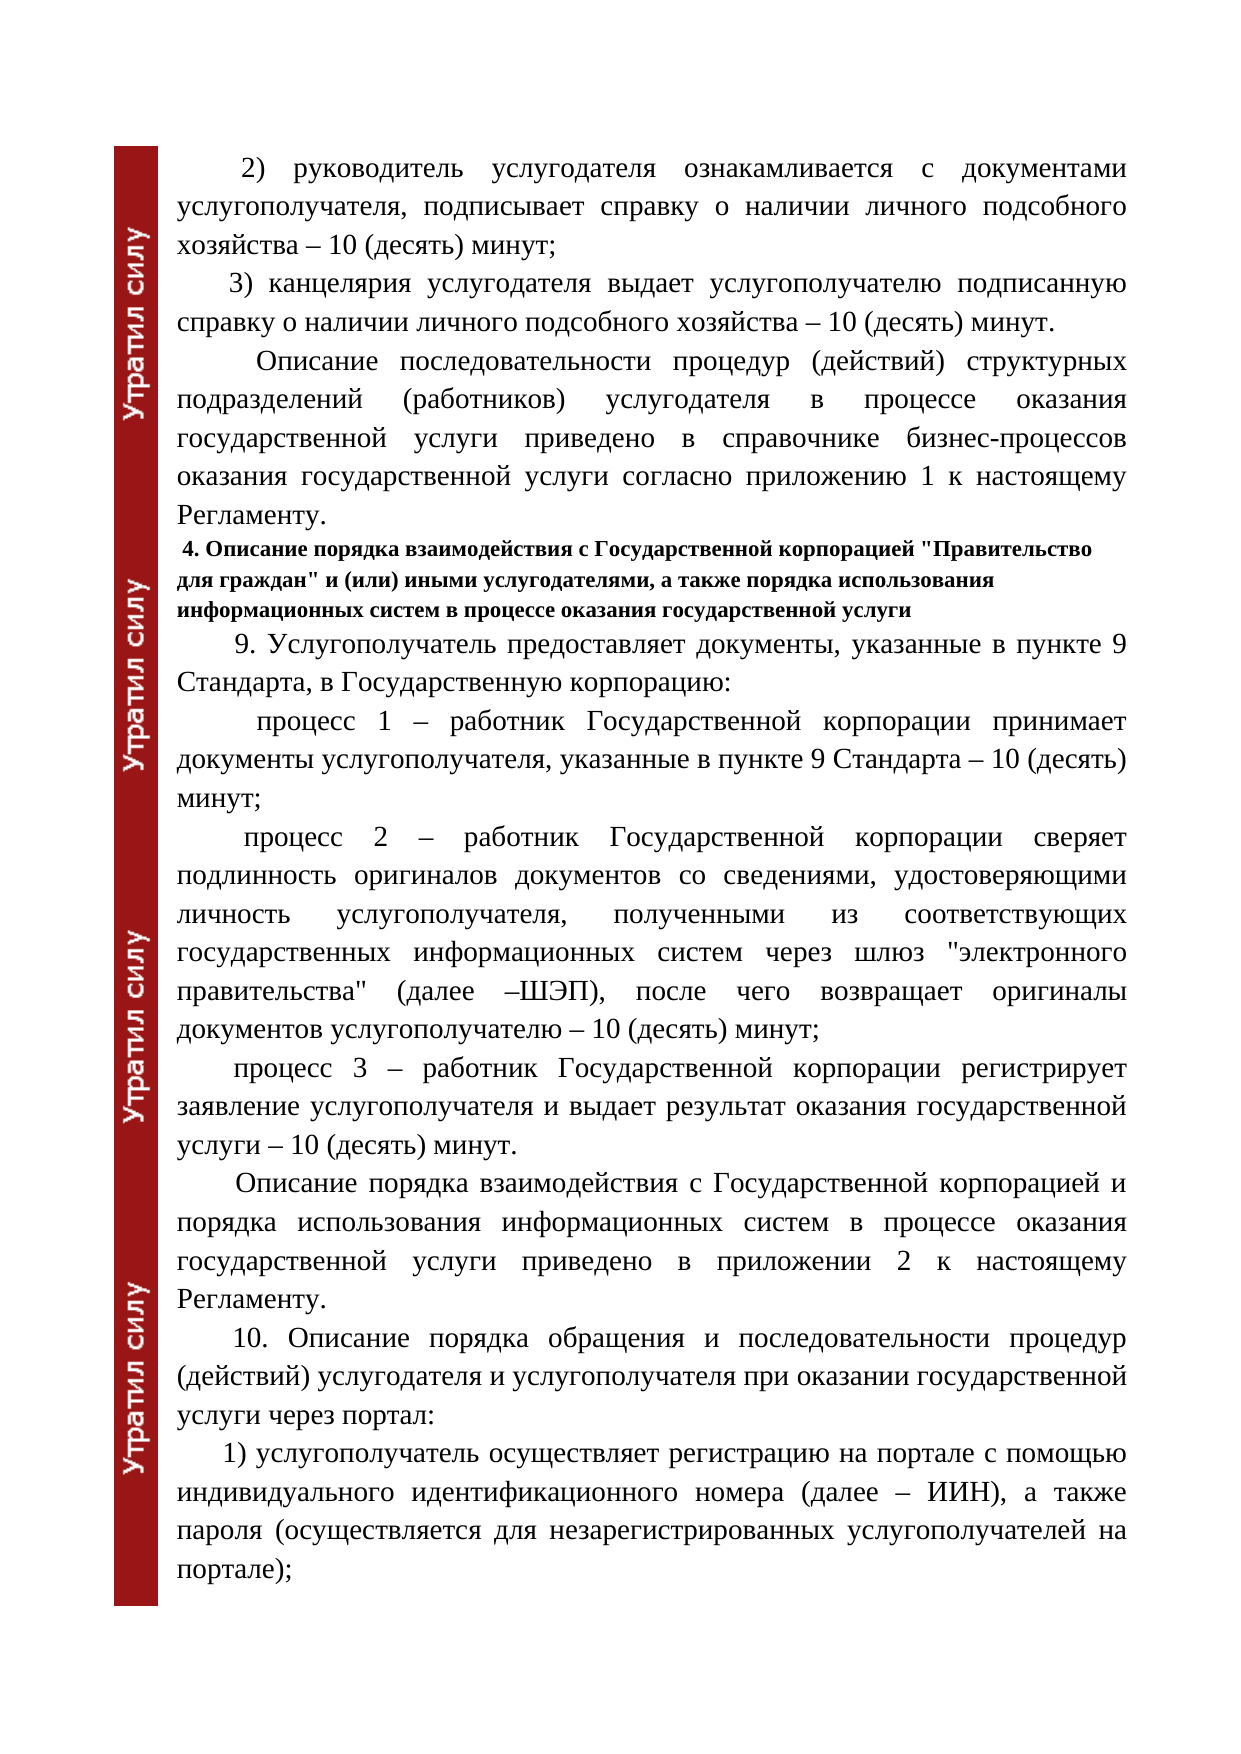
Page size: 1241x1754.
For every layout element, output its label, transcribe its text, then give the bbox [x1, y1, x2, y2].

text 1) услугополучатель осуществляет регистрацию на портале с помощью индивидуального идентификационного номера (далее – ИИН), а также пароля (осуществляется для незарегистрированных услугополучателей на портале); [112, 1435, 1128, 1584]
text 10. Описание порядка обращения и последовательности процедур (действий) услугодателя и услугополучателя при оказании государственной услуги через портал: [112, 1320, 1128, 1430]
picture [114, 338, 158, 343]
picture [114, 1161, 158, 1166]
picture [114, 261, 158, 266]
picture [114, 146, 158, 150]
picture [114, 530, 158, 535]
text процесс 1 – работник Государственной корпорации принимает документы услугополучателя, указанные в пункте 9 Стандарта – 10 (десять) минут; [112, 703, 1128, 814]
picture [114, 1315, 158, 1320]
picture [114, 1045, 158, 1050]
text Описание порядка взаимодействия с Государственной корпорацией и порядка использования информационных систем в процессе оказания государственной услуги приведено в приложении 2 к настоящему Регламенту. [112, 1166, 1128, 1315]
picture [114, 1584, 158, 1606]
text процесс 2 – работник Государственной корпорации сверяет подлинность оригиналов документов со сведениями, удостоверяющими личность услугополучателя, полученными из соответствующих государственных информационных систем через шлюз "электронного правительства" (далее –ШЭП), после чего возвращает оригиналы документов услугополучателю – 10 (десять) минут; [112, 819, 1128, 1045]
text 3) канцелярия услугодателя выдает услугополучателю подписанную справку о наличии личного подсобного хозяйства – 10 (десять) минут. [112, 266, 1128, 338]
picture [114, 814, 158, 819]
text процесс 3 – работник Государственной корпорации регистрирует заявление услугополучателя и выдает результат оказания государственной услуги – 10 (десять) минут. [112, 1050, 1128, 1161]
text Описание последовательности процедур (действий) структурных подразделений (работников) услугодателя в процессе оказания государственной услуги приведено в справочнике бизнес-процессов оказания государственной услуги согласно приложению 1 к настоящему Регламенту. [112, 343, 1128, 530]
picture [114, 622, 158, 626]
text 9. Услугополучатель предоставляет документы, указанные в пункте 9 Стандарта, в Государственную корпорацию: [112, 626, 1128, 698]
picture [114, 1430, 158, 1435]
text 4. Описание порядка взаимодействия с Государственной корпорацией "Правительство для граждан" и (или) иными услугодателями, а также порядка использования информационных систем в процессе оказания государственной услуги [112, 535, 1128, 622]
text 2) руководитель услугодателя ознакамливается с документами услугополучателя, подписывает справку о наличии личного подсобного хозяйства – 10 (десять) минут; [112, 150, 1128, 261]
picture [114, 698, 158, 703]
